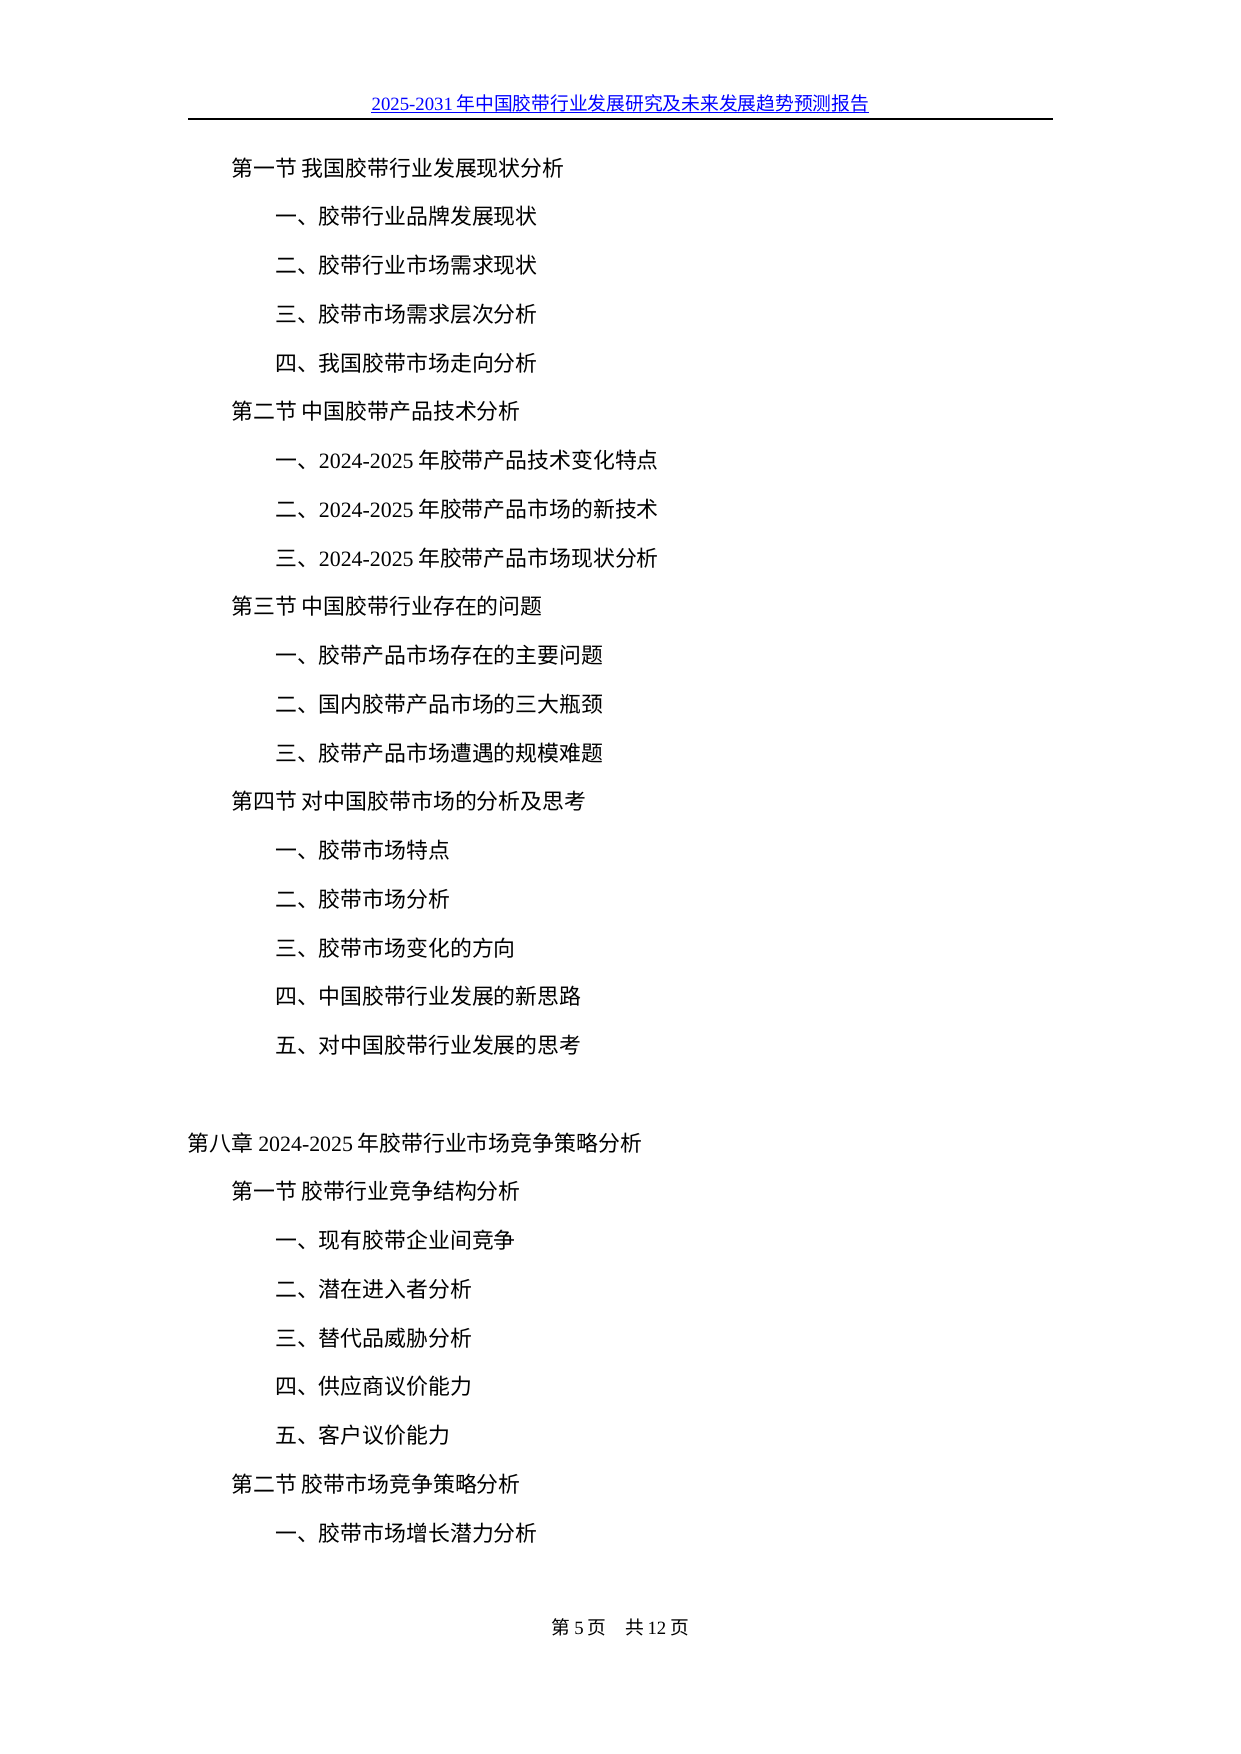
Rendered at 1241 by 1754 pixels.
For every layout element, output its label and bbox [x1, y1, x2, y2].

text [187, 150, 1053, 1548]
